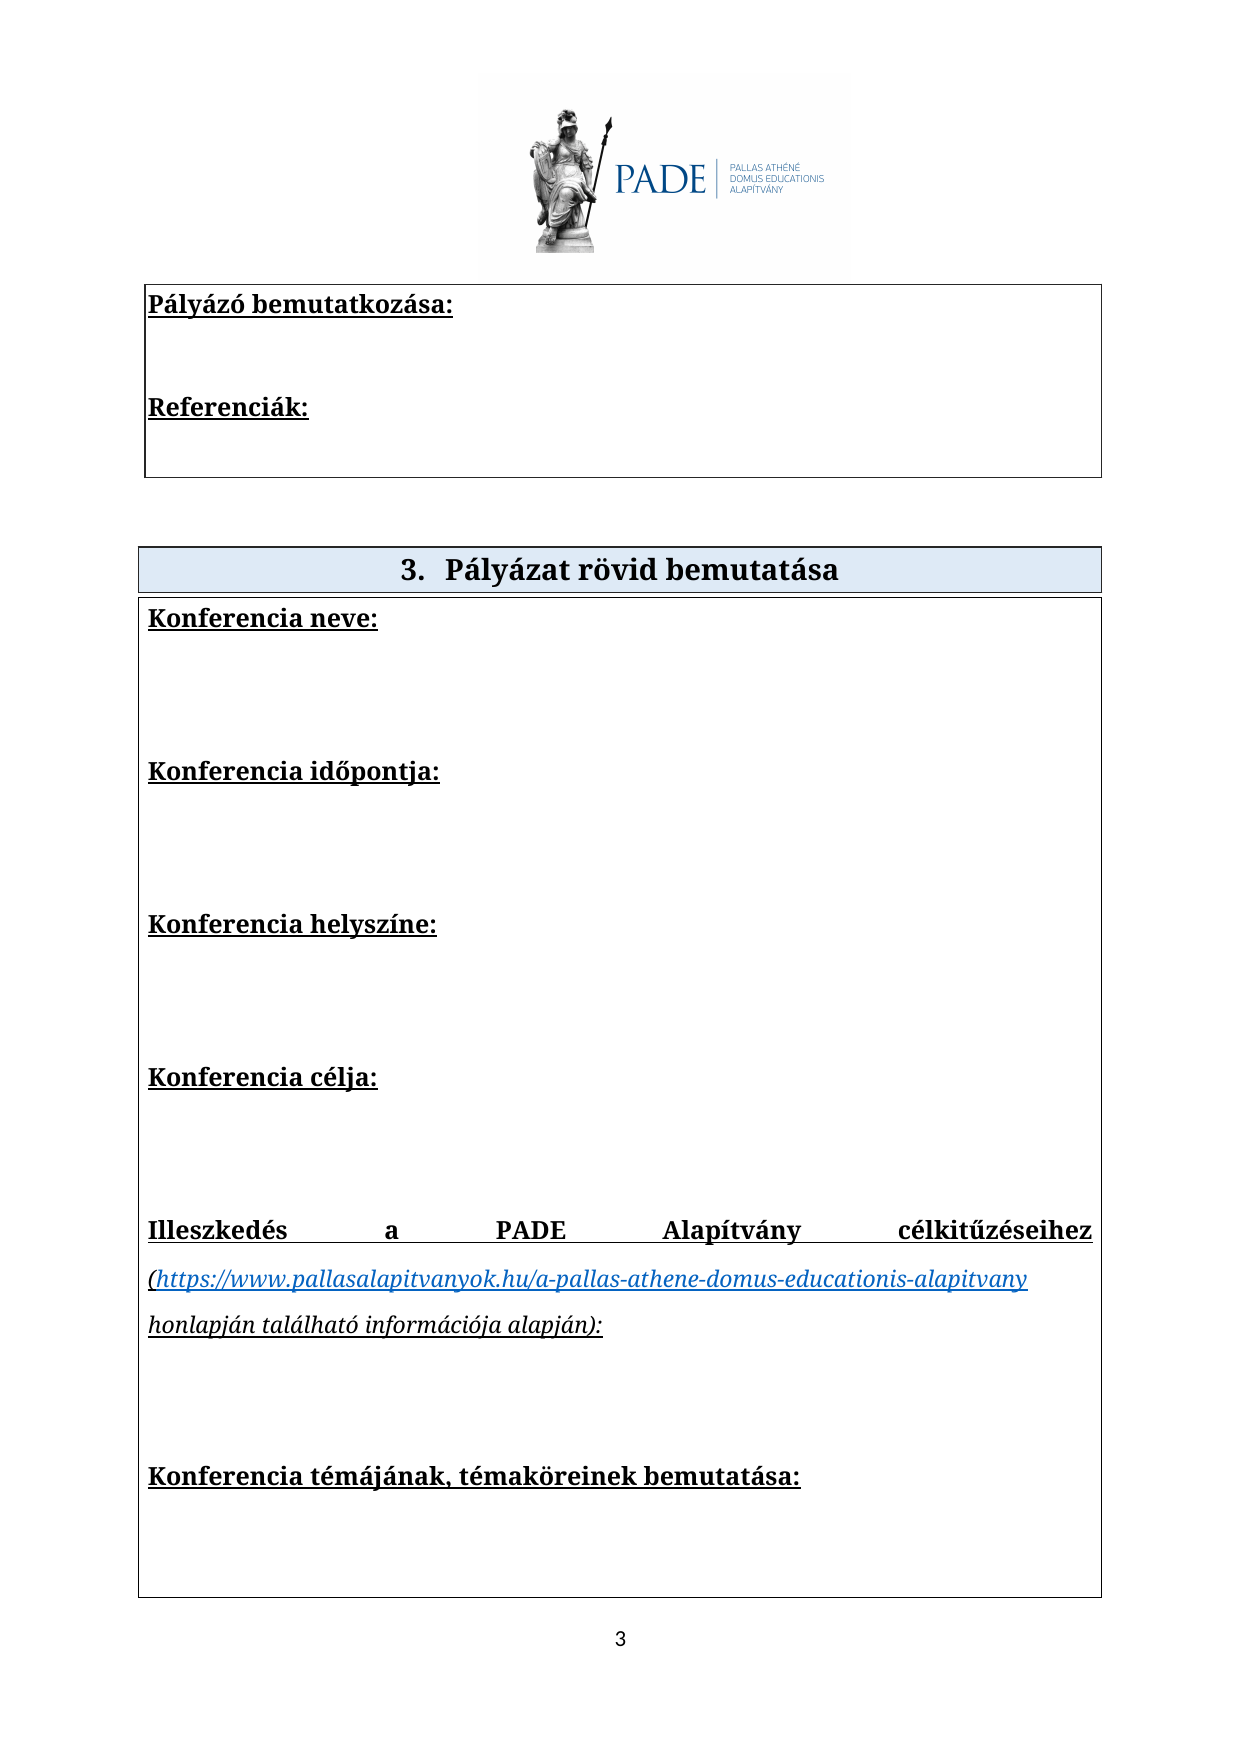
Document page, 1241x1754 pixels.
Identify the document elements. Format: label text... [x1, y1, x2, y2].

text Pályázó bemutatkozása: [146, 285, 1101, 321]
text Konferencia időpontja: [139, 750, 1101, 787]
text Konferencia helyszíne: [139, 903, 1101, 941]
picture [478, 73, 851, 284]
text Referenciák: [146, 386, 1101, 423]
list Pályázat rövid bemutatása [139, 548, 1101, 592]
text Konferencia célja: [139, 1057, 1101, 1094]
text Illeszkedés a PADE Alapítvány célkitűzéseihez (https://www.pallasalapitvanyok.hu/a-pallas-athene-domus-educationis-alapitvany honlapján található információja alapján): [139, 1210, 1101, 1341]
text Konferencia témájának, témaköreinek bemutatása: [139, 1455, 1101, 1492]
text Konferencia neve: [139, 598, 1101, 634]
